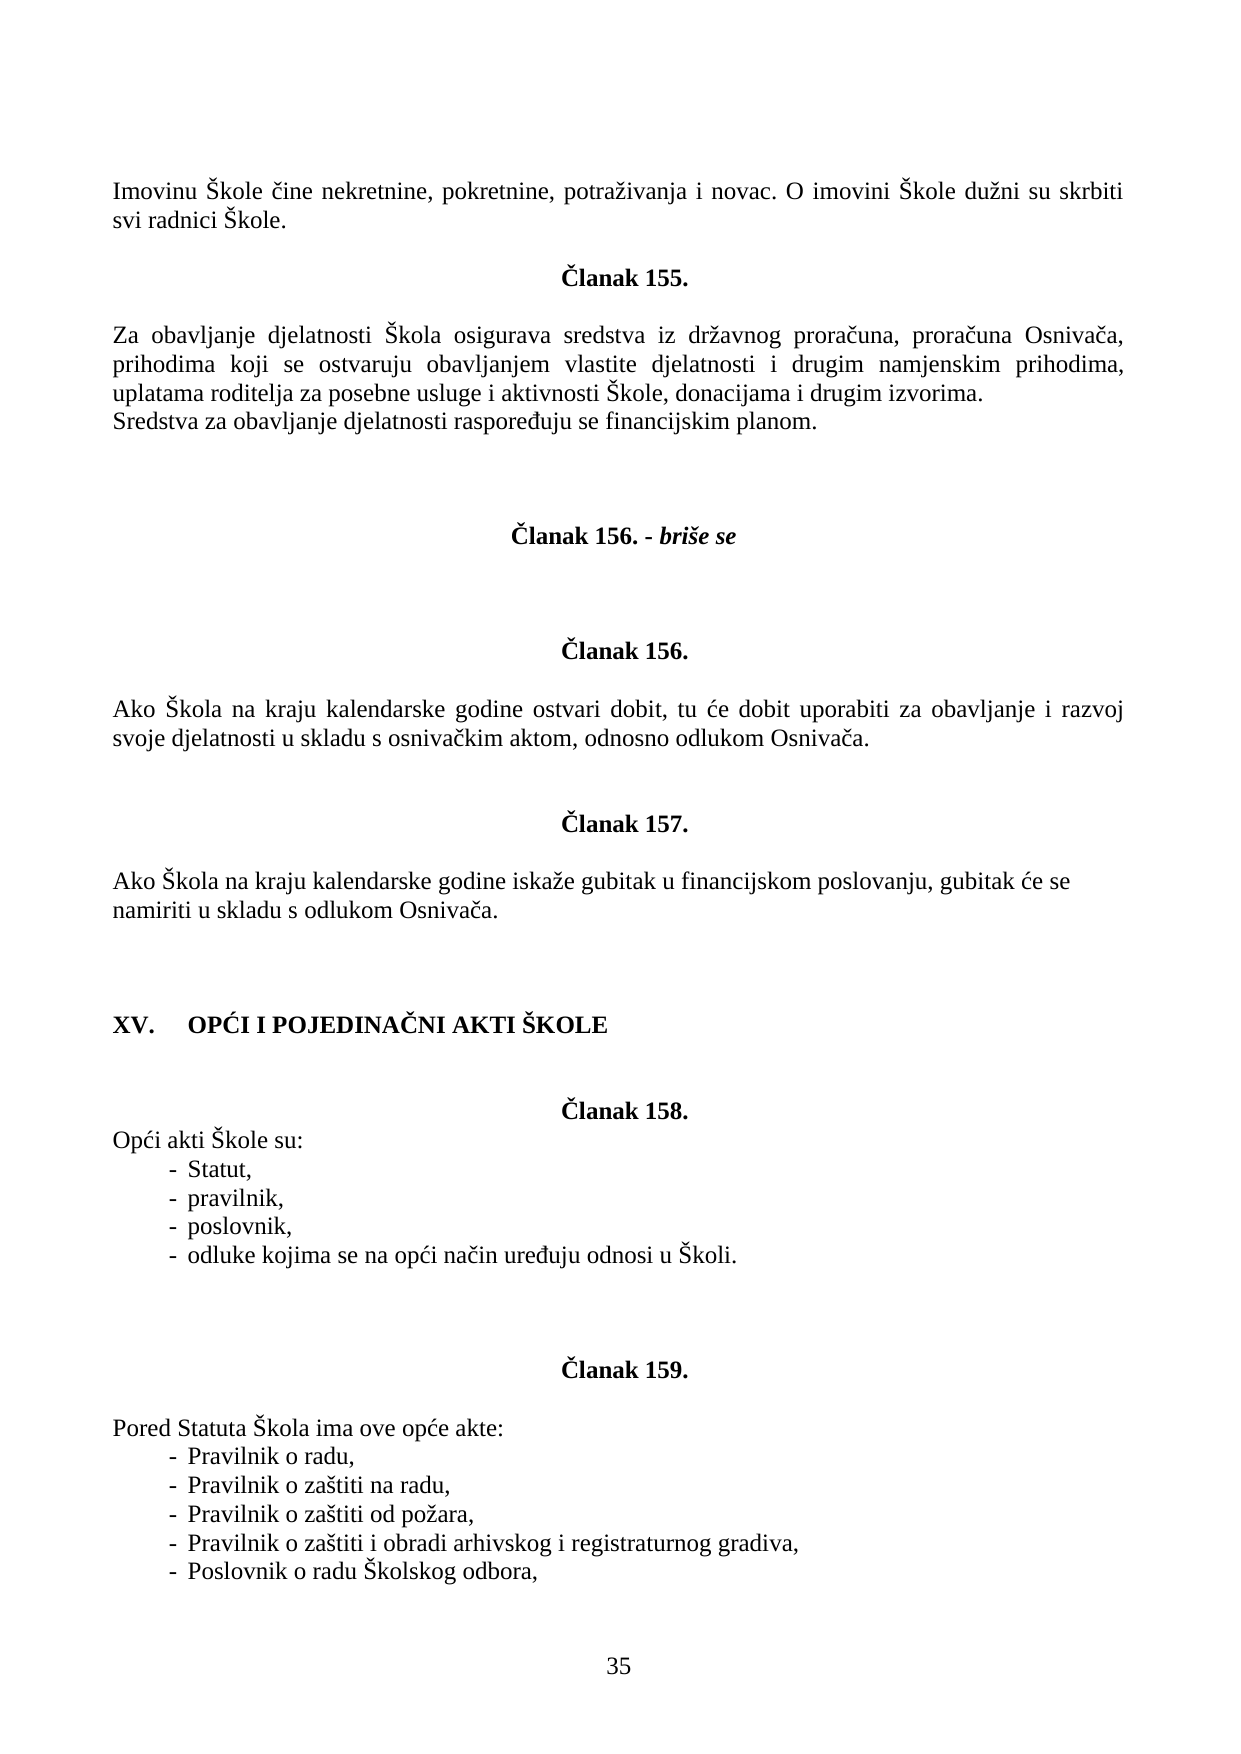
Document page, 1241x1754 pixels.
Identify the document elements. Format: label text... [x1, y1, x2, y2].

text Članak 157. [112, 809, 1137, 838]
text Imovinu Škole čine nekretnine pokretnine potraživanja i novac. O imovini Škole dužni su skrbiti svi radnici Škole. [112, 176, 1125, 234]
list Pravilnik o zaštiti i obradi arhivskog i registraturnog gradiva, [169, 1528, 1137, 1556]
text Sredstva za obavljanje djelatnosti raspoređuju se financijskim planom. [112, 406, 1125, 435]
text Članak 156. - briše se [112, 521, 1137, 550]
text Članak 155. [112, 263, 1137, 291]
list Pravilnik o zaštiti na radu [169, 1470, 1137, 1499]
text Članak 159. [112, 1355, 1137, 1384]
list Statut, [169, 1154, 1137, 1183]
list Pravilnik o radu, [169, 1441, 1137, 1470]
text Opći akti Škole su: [112, 1125, 1125, 1154]
text Članak 156. [112, 636, 1137, 665]
list poslovnik, [169, 1211, 1137, 1240]
list OPĆI I POJEDINAČNI AKTI ŠKOLE [112, 1010, 1125, 1039]
text Ako Škola na kraju kalendarske godine ostvari dobit, tu će dobit uporabiti za obavljanje i razvoj svoje djelatnosti u skladu s osnivačkim aktom, odnosno odlukom Osnivača. [112, 694, 1125, 751]
list pravilnik, [169, 1183, 1137, 1211]
text Za obavljanje djelatnosti Škola osigurava sredstva iz državnog proračuna, proračuna Osnivača, prihodima koji se ostvaruju obavljanjem vlastite djelatnosti i drugim namjenskim prihodima, uplatama roditelja za posebne usluge i aktivnosti Škole, donacijama i drugim izvorima. [112, 320, 1125, 406]
text Članak 158. [112, 1096, 1137, 1125]
text Ako Škola na kraju kalendarske godine iskaže gubitak u financijskom poslovanju, gubitak će se namiriti u skladu s odlukom Osnivača. [112, 866, 1125, 924]
list Pravilnik o zaštiti od požara [169, 1499, 1137, 1528]
text Pored Statuta Škola ima ove opće akte: [112, 1413, 1125, 1441]
list odluke kojima se na opći način uređuju odnosi u Školi. [169, 1240, 1137, 1269]
list Poslovnik o radu Školskog odbora, [169, 1556, 1137, 1585]
